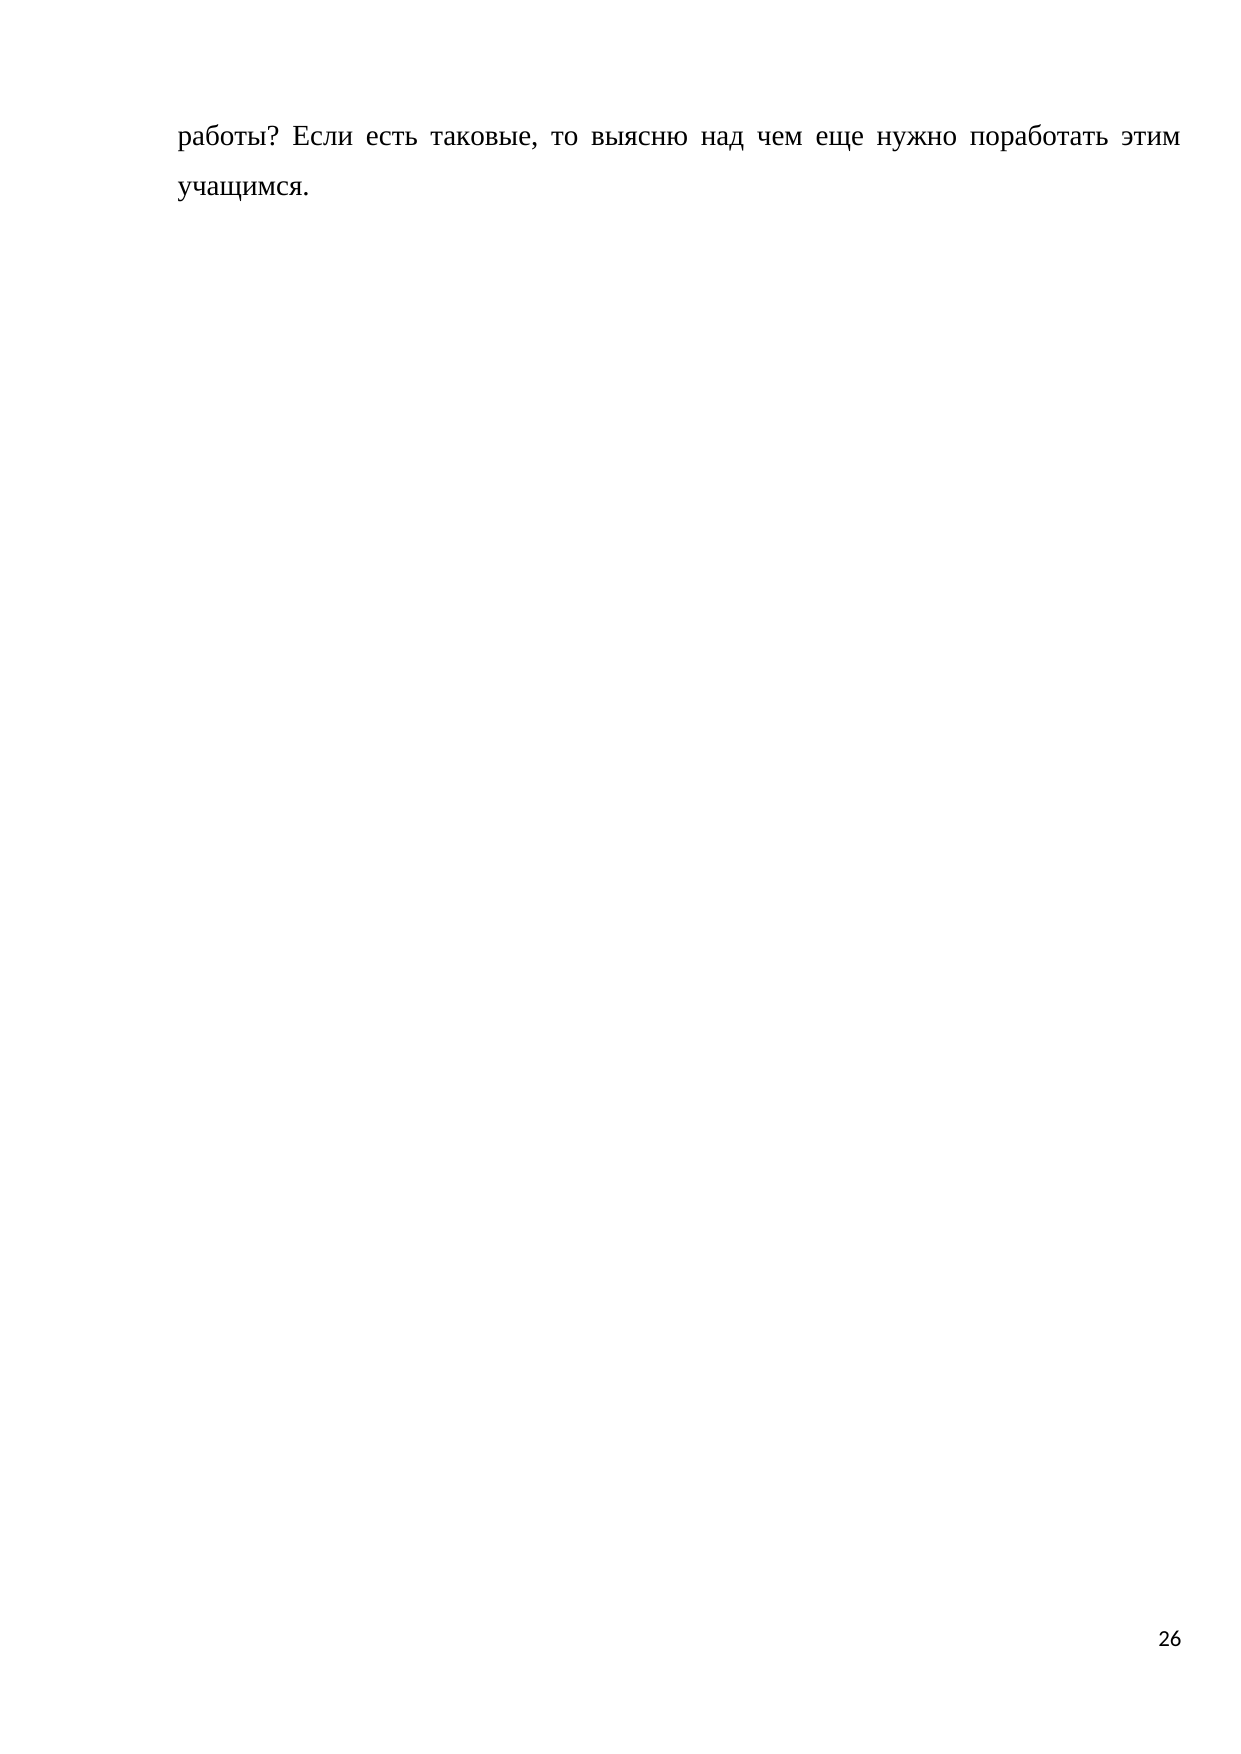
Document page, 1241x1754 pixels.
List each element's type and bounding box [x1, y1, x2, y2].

text [177, 118, 1181, 202]
